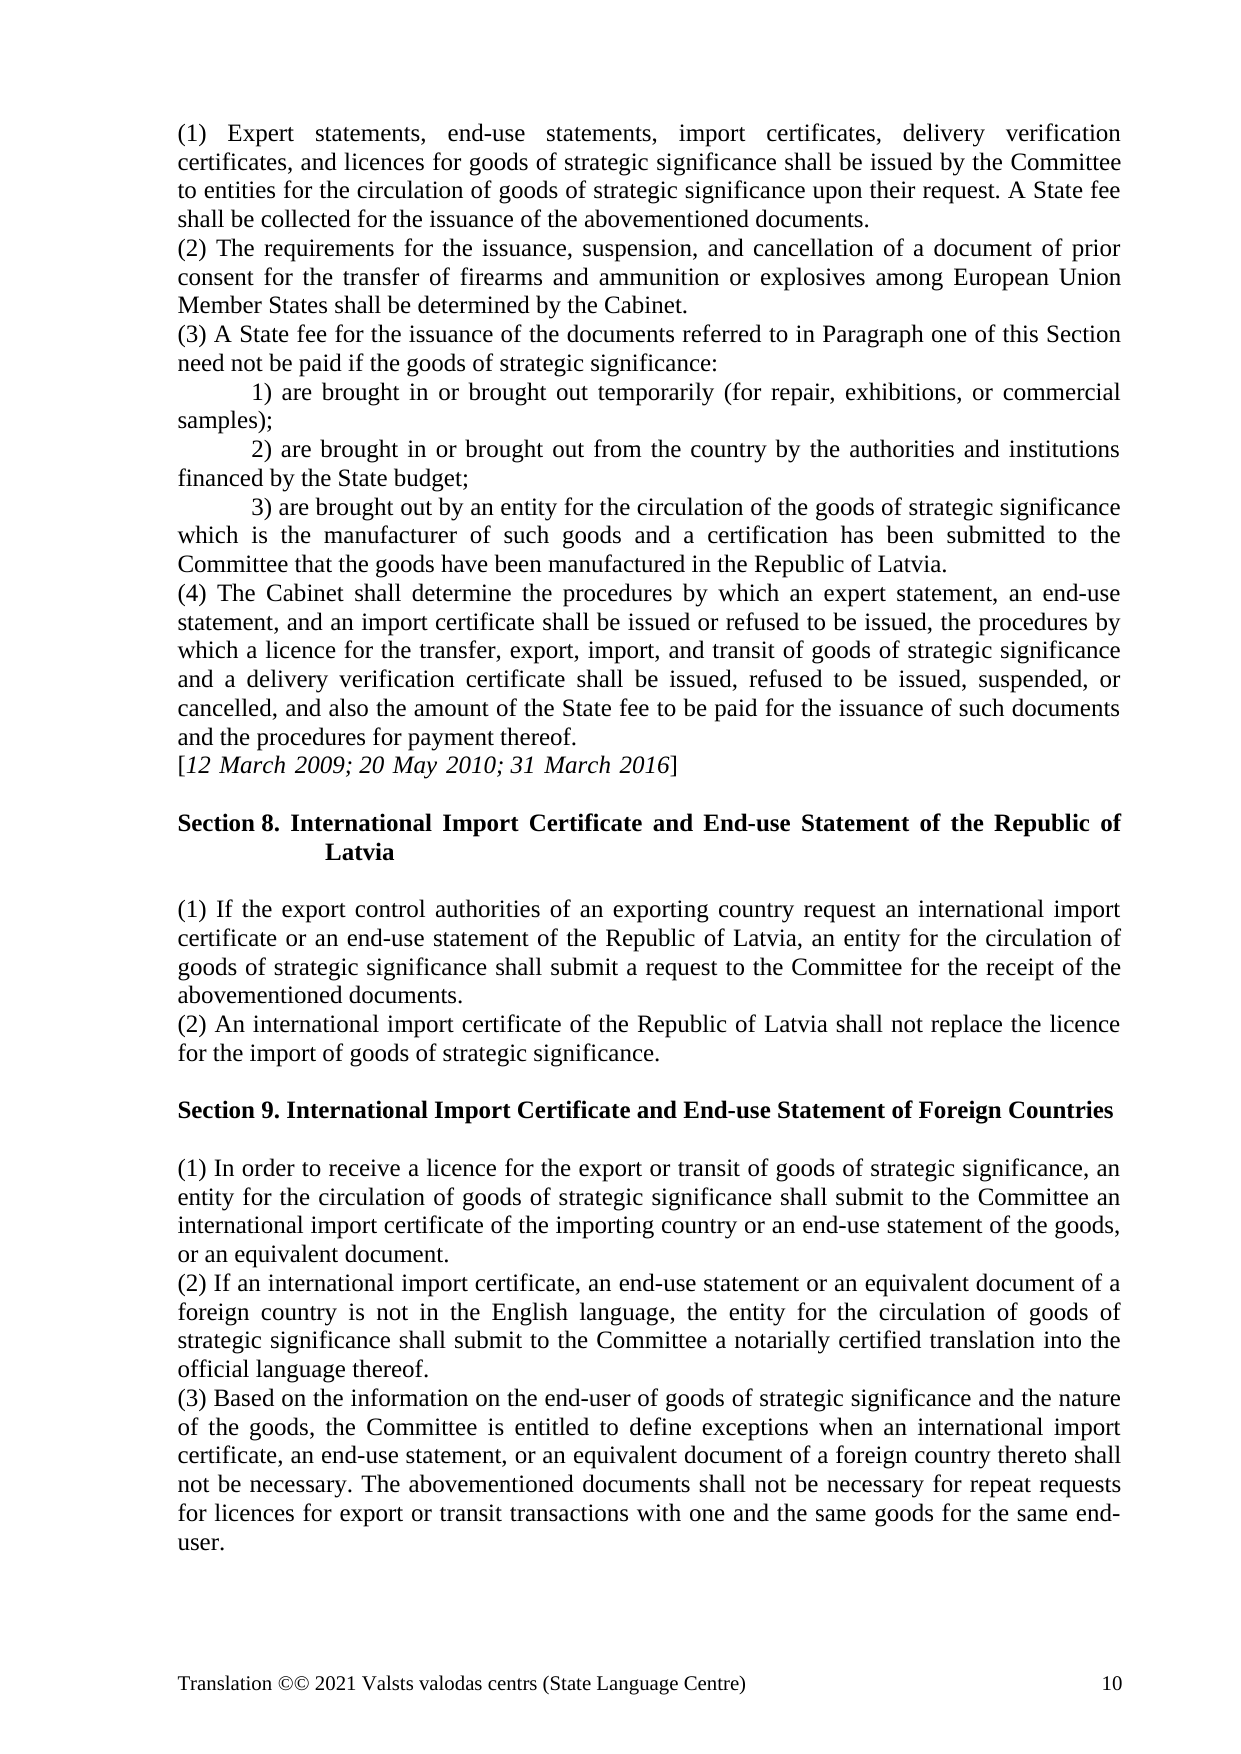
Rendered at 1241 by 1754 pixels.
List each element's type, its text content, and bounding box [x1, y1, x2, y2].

text 2) are brought in or brought out from the country by the authorities and institutions financed by the State budget; [177, 434, 1122, 492]
text (3) A State fee for the issuance of the documents referred to in Paragraph one of this Section need not be paid if the goods of strategic significance: [177, 319, 1122, 377]
text (2) If an international import certificate, an end-use statement or an equivalent document of a foreign country is not in the English language, the entity for the circulation of goods of strategic significance shall submit to the Committee a notarially certified translation into the official language thereof. [177, 1268, 1122, 1383]
text (1) Expert statements, end-use statements, import certificates, delivery verification certificates, and licences for goods of strategic significance shall be issued by the Committee to entities for the circulation of goods of strategic significance upon their request. A State fee shall be collected for the issuance of the abovementioned documents. [177, 118, 1122, 233]
text 1) are brought in or brought out temporarily (for repair, exhibitions, or commercial samples); [177, 377, 1122, 434]
text (1) In order to receive a licence for the export or transit of goods of strategic significance, an entity for the circulation of goods of strategic significance shall submit to the Committee an international import certificate of the importing country or an end-use statement of the goods, or an equivalent document. [177, 1153, 1122, 1268]
text Section 8. International Import Certificate and End-use Statement of the Republic of Latvia [177, 808, 1122, 866]
text (1) If the export control authorities of an exporting country request an international import certificate or an end-use statement of the Republic of Latvia, an entity for the circulation of goods of strategic significance shall submit a request to the Committee for the receipt of the abovementioned documents. [177, 894, 1122, 1009]
text [12 March 2009; 20 May 2010; 31 March 2016] [177, 751, 1122, 779]
text (2) The requirements for the issuance, suspension, and cancellation of a document of prior consent for the transfer of firearms and ammunition or explosives among European Union Member States shall be determined by the Cabinet. [177, 233, 1122, 319]
text (4) The Cabinet shall determine the procedures by which an expert statement, an end-use statement, and an import certificate shall be issued or refused to be issued, the procedures by which a licence for the transfer, export, import, and transit of goods of strategic significance and a delivery verification certificate shall be issued, refused to be issued, suspended, or cancelled, and also the amount of the State fee to be paid for the issuance of such documents and the procedures for payment thereof. [177, 578, 1122, 751]
text 3) are brought out by an entity for the circulation of the goods of strategic significance which is the manufacturer of such goods and a certification has been submitted to the Committee that the goods have been manufactured in the Republic of Latvia. [177, 492, 1122, 578]
text (3) Based on the information on the end-user of goods of strategic significance and the nature of the goods, the Committee is entitled to define exceptions when an international import certificate, an end-use statement, or an equivalent document of a foreign country thereto shall not be necessary. The abovementioned documents shall not be necessary for repeat requests for licences for export or transit transactions with one and the same goods for the same end-user. [177, 1383, 1122, 1556]
text Section 9. International Import Certificate and End-use Statement of Foreign Countries [177, 1096, 1122, 1124]
text (2) An international import certificate of the Republic of Latvia shall not replace the licence for the import of goods of strategic significance. [177, 1009, 1122, 1067]
